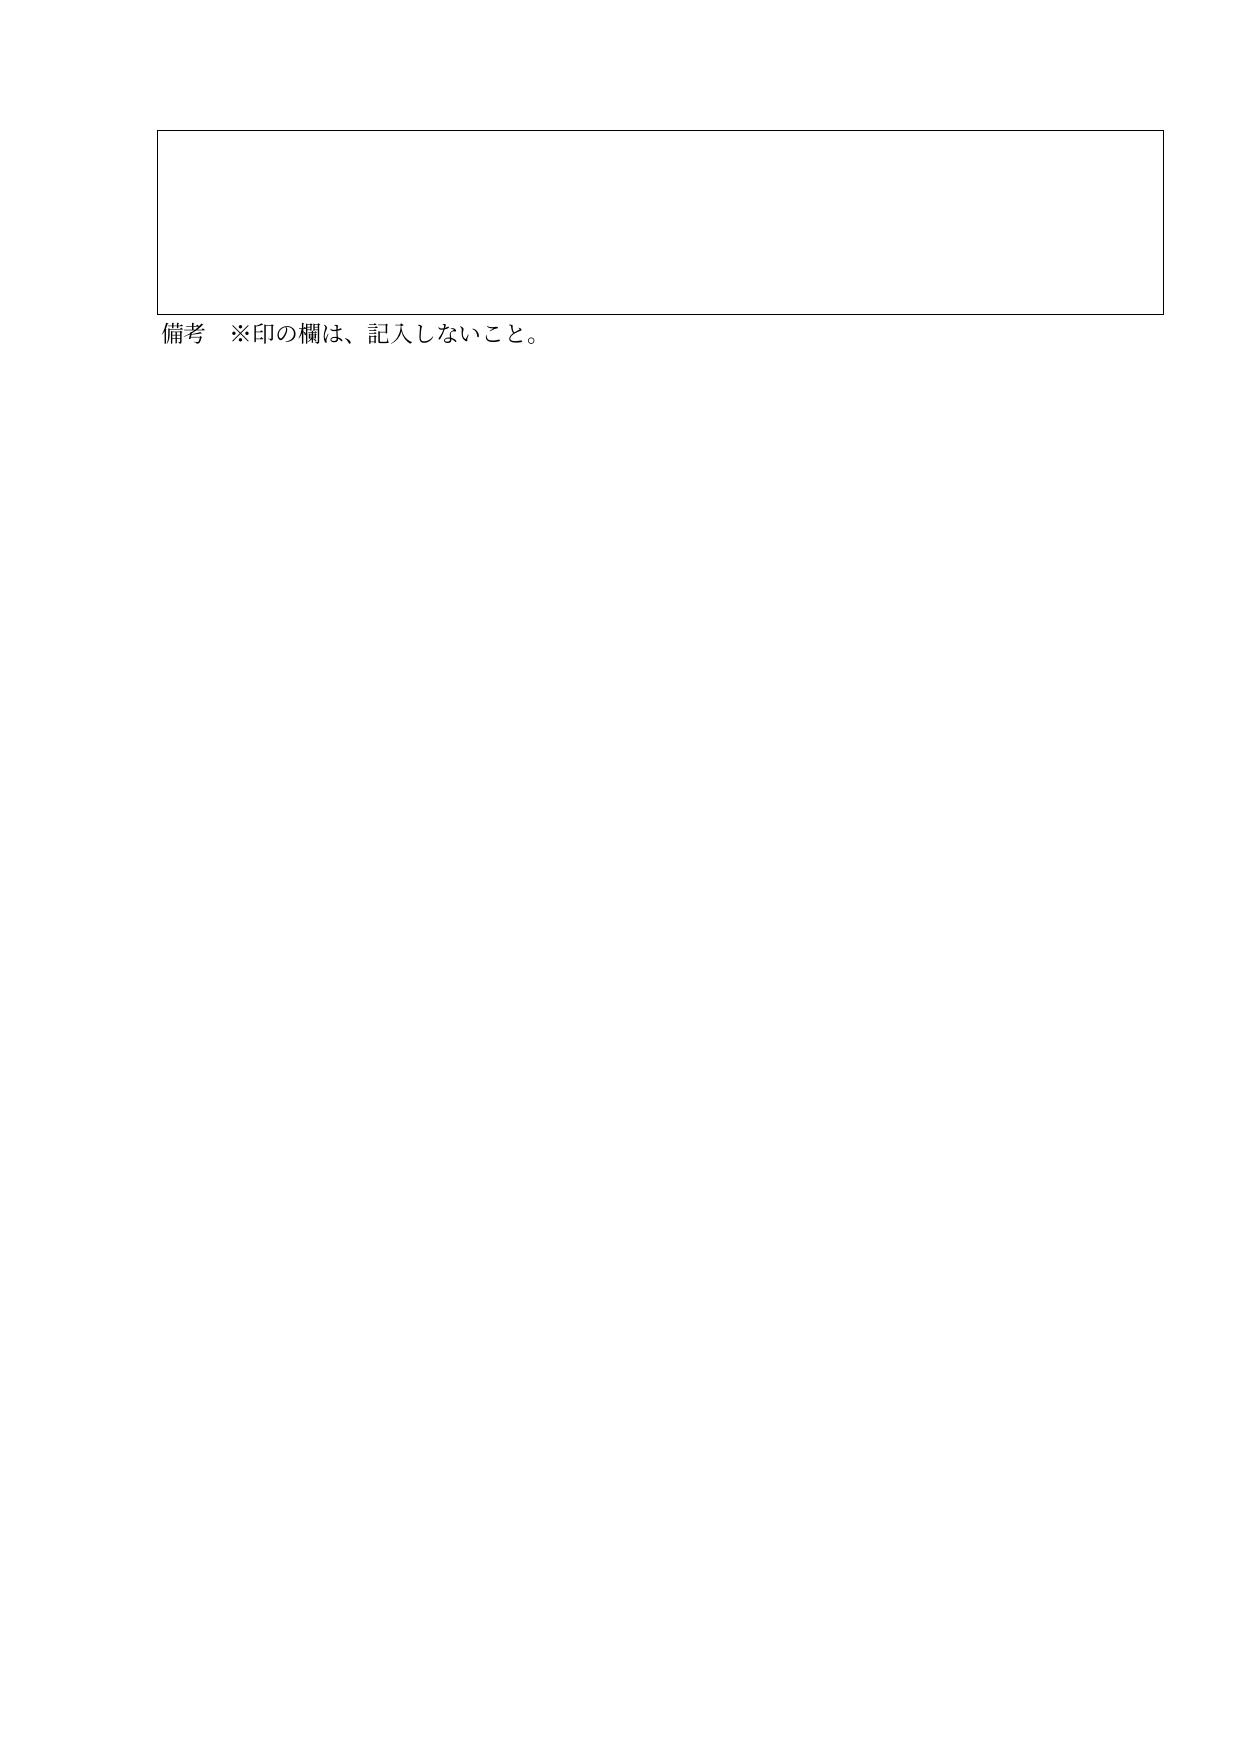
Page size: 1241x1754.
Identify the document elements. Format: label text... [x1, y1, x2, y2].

text 備考 ※印の欄は、記入しないこと。 [136, 314, 1092, 351]
table_cell [158, 131, 1163, 313]
